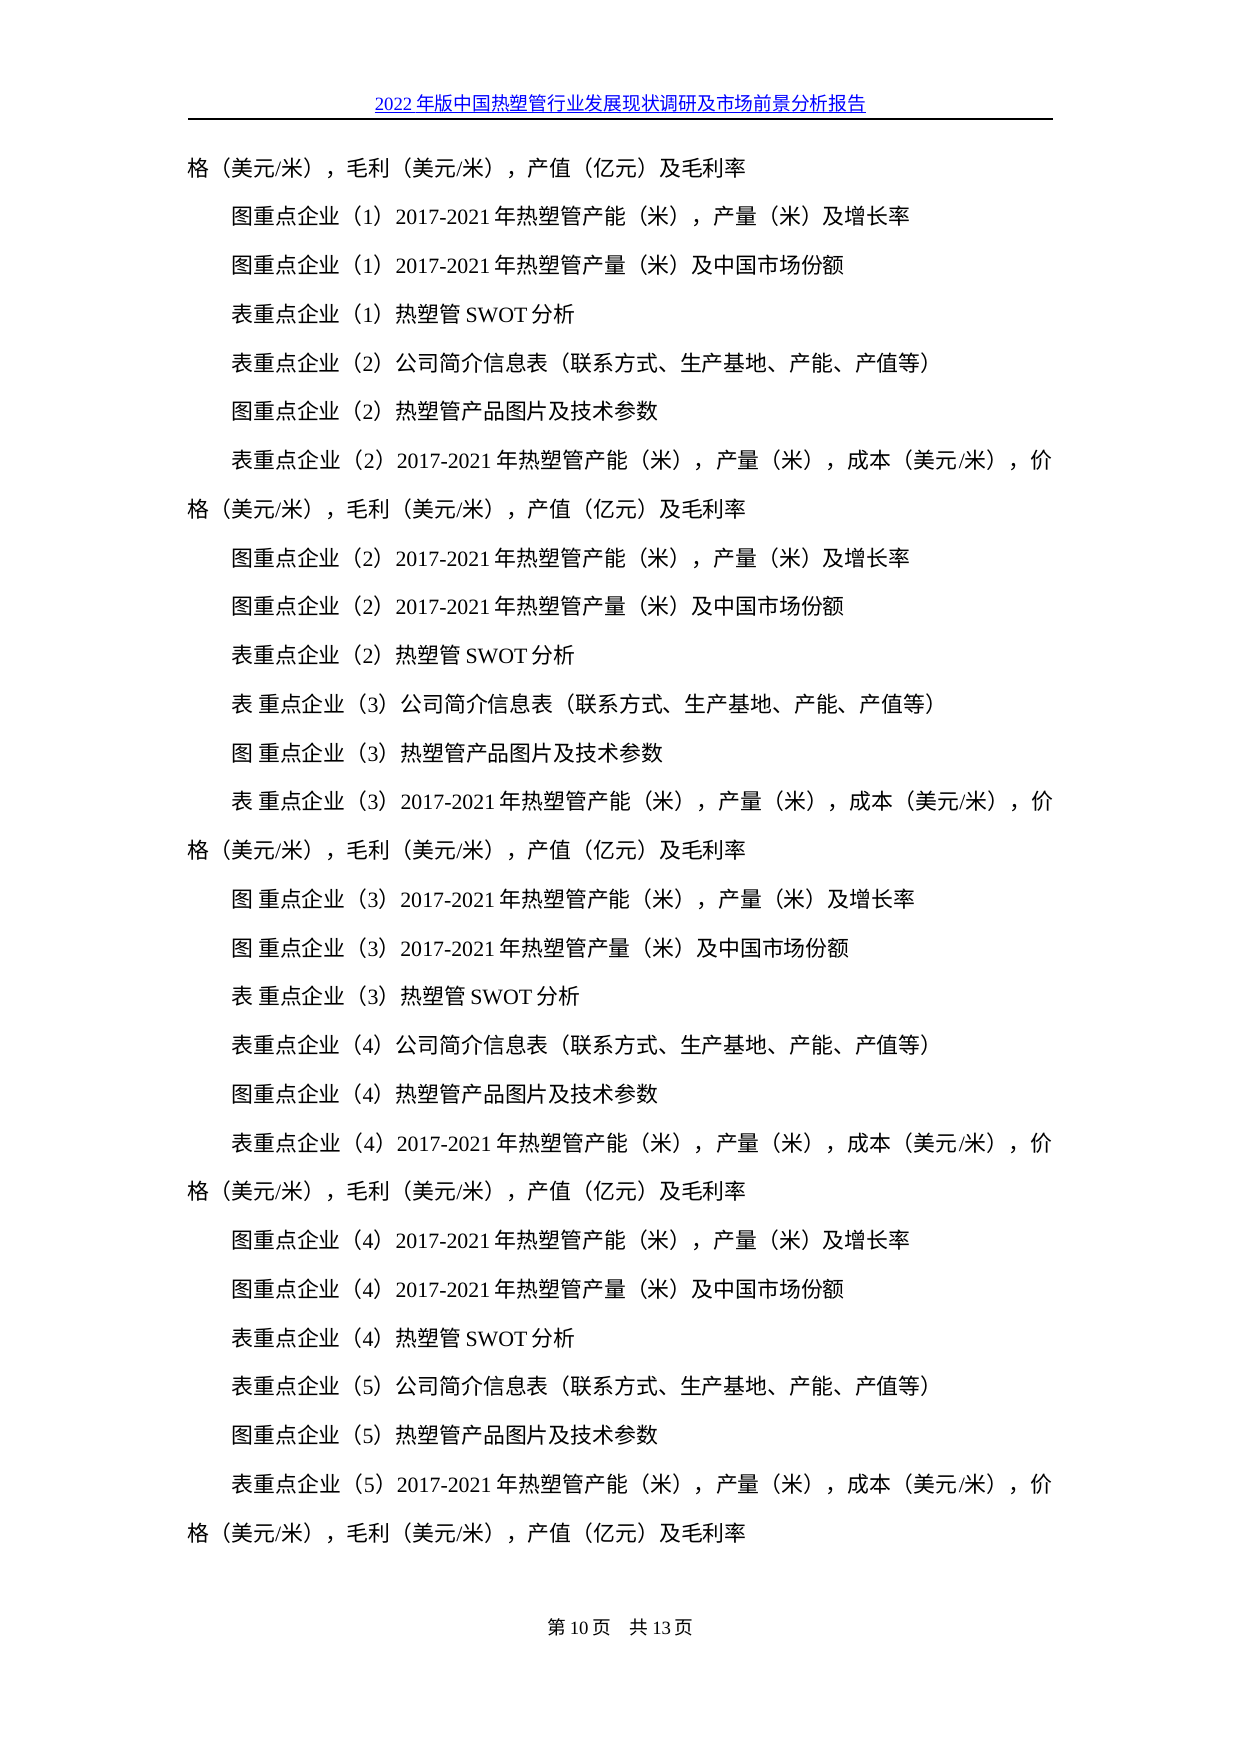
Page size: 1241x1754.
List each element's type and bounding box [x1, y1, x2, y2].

text [187, 150, 1053, 1548]
